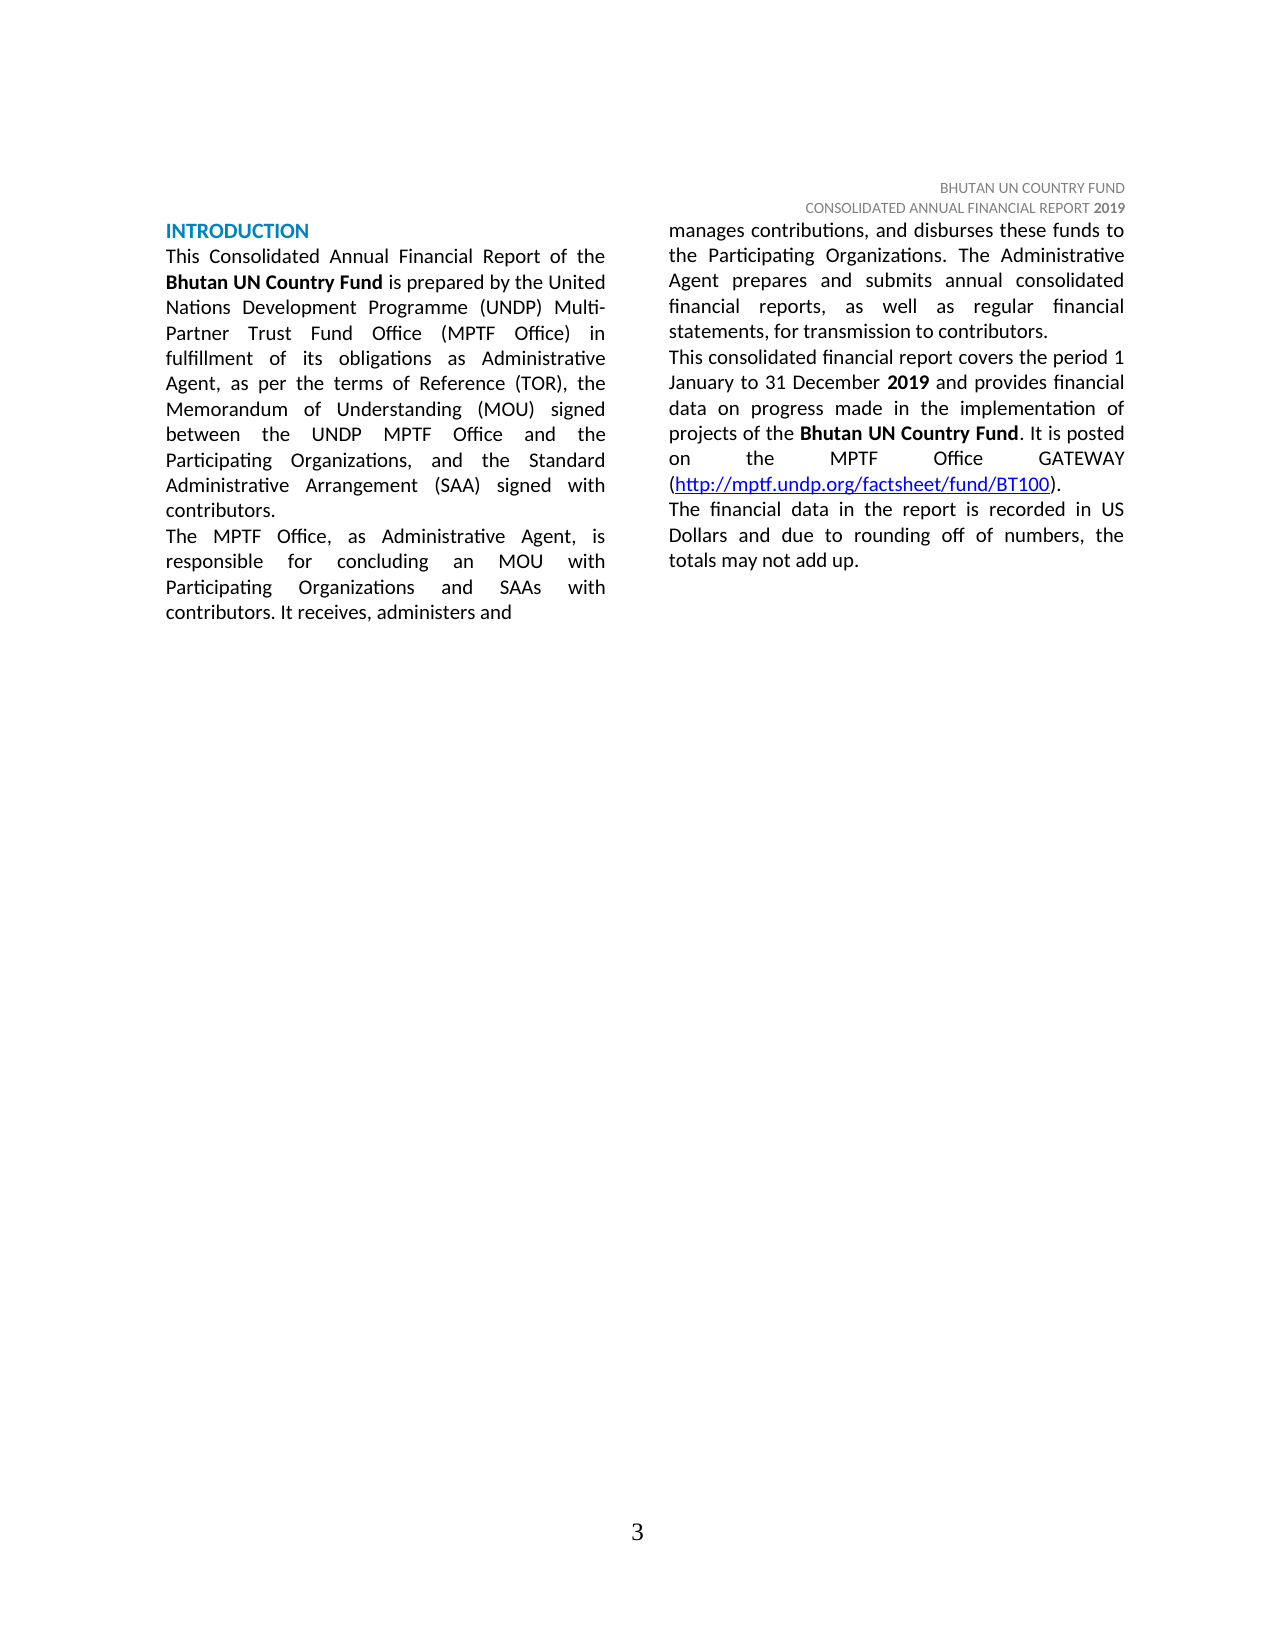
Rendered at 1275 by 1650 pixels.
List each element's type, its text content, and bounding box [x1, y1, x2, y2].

table_header manages contributions, and disburses these funds to the Participating Organizations. The Administrative Agent prepares and submits annual consolidated financial reports, as well as regular financial statements, for transmission to contributors. This consolidated financial report covers the period 1 January to 31 December 2019 and provides financial data on progress made in the implementation of projects of the Bhutan UN Country Fund. It is posted on the MPTF Office GATEWAY (http://mptf.undp.org/factsheet/fund/BT100). The financial data in the report is recorded in US Dollars and due to rounding off of numbers, the totals may not add up. [638, 217, 1125, 625]
table_header INTRODUCTION This Consolidated Annual Financial Report of the Bhutan UN Country Fund is prepared by the United Nations Development Programme (UNDP) Multi-Partner Trust Fund Office (MPTF Office) in fulfillment of its obligations as Administrative Agent, as per the terms of Reference (TOR), the Memorandum of Understanding (MOU) signed between the UNDP MPTF Office and the Participating Organizations, and the Standard Administrative Arrangement (SAA) signed with contributors. The MPTF Office, as Administrative Agent, is responsible for concluding an MOU with Participating Organizations and SAAs with contributors. It receives, administers and [150, 217, 637, 625]
text BHUTAN UN COUNTRY FUND CONSOLIDATED ANNUAL FINANCIAL REPORT 2019 [150, 179, 1125, 217]
